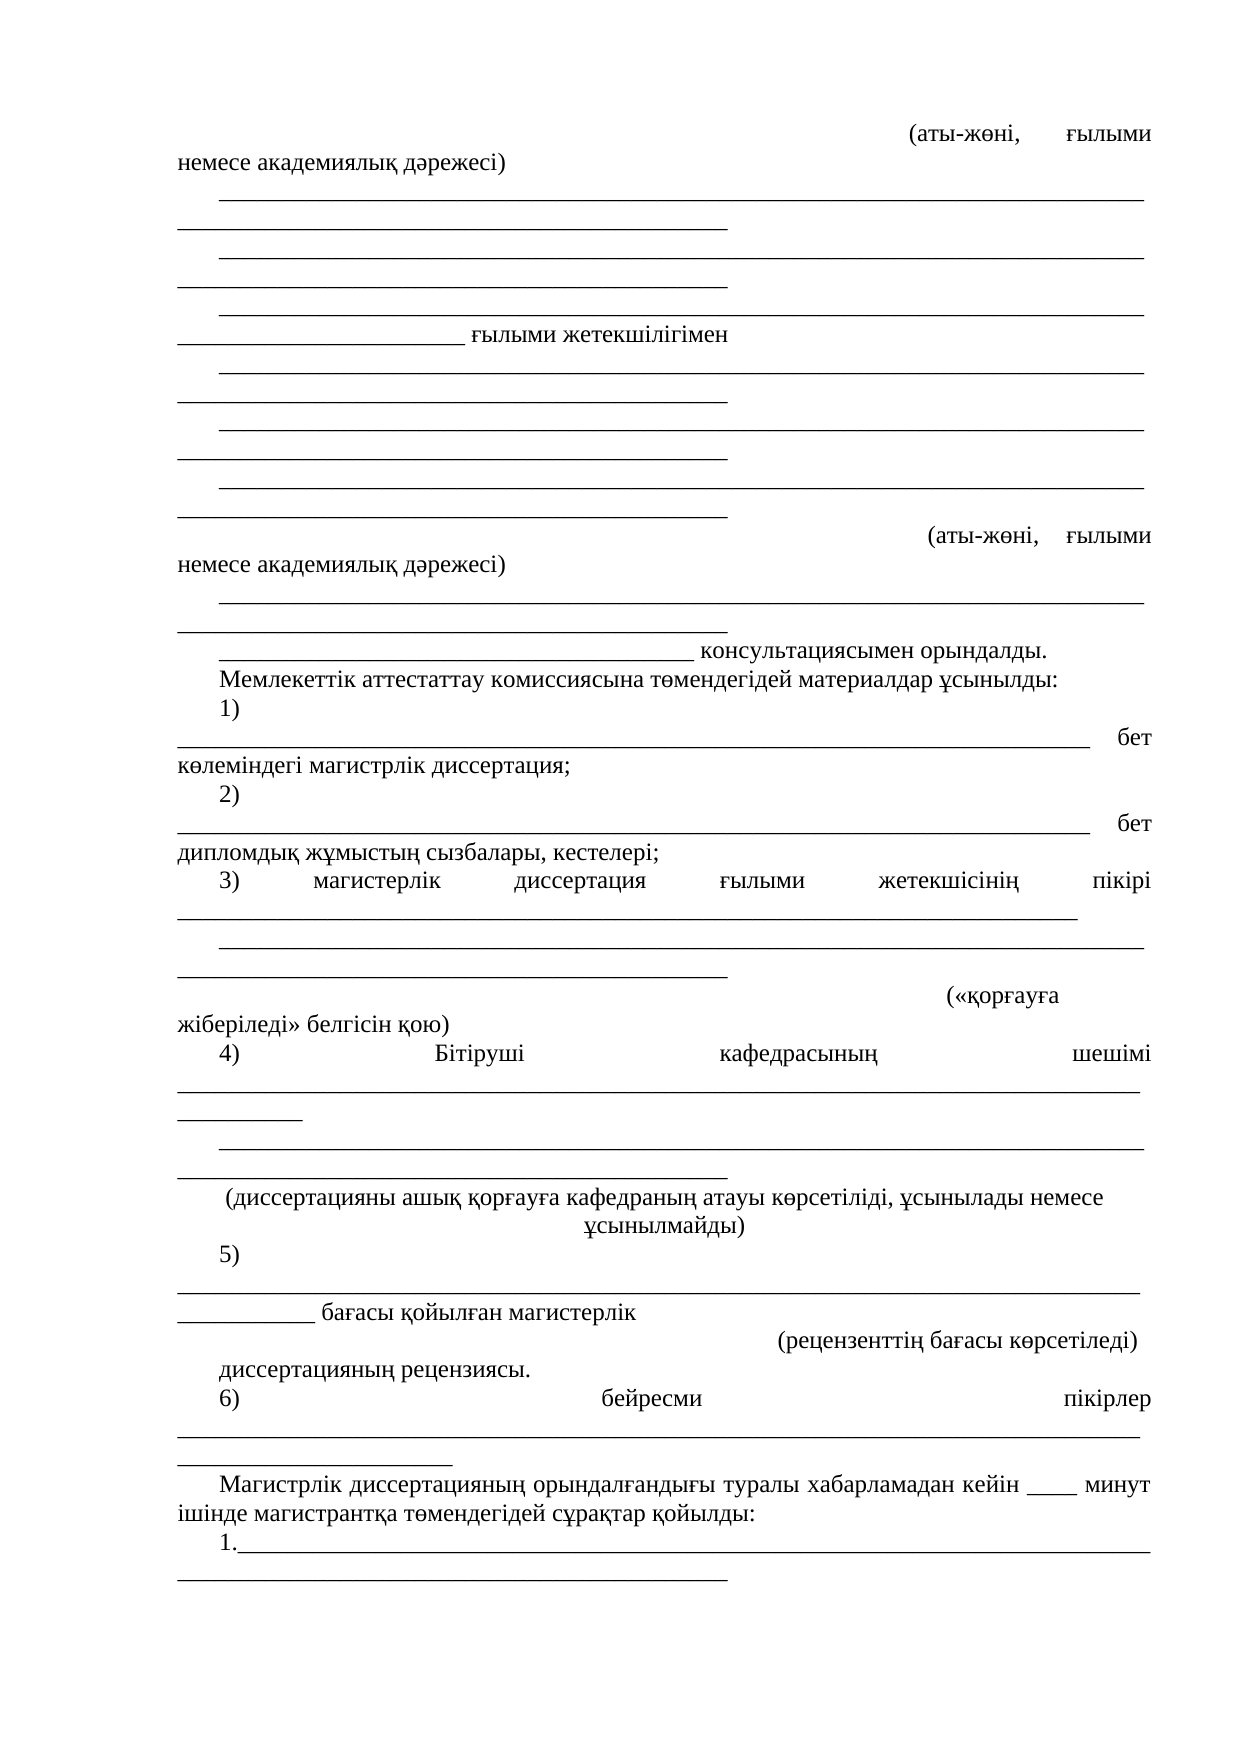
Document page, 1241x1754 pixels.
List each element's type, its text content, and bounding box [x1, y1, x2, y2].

text ______________________________________________________________________________________________________________________ [177, 578, 1152, 636]
text 2) _________________________________________________________________________ бет дипломдық жұмыстың сызбалары, кестелері; [177, 779, 1152, 866]
text 1._____________________________________________________________________________________________________________________ [177, 1527, 1152, 1584]
text 1) _________________________________________________________________________ бет көлеміндегі магистрлік диссертация; [177, 693, 1152, 779]
text Магистрлік диссертацияның орындалғандығы туралы хабарламадан кейін ____ минут ішінде магистрантқа төмендегідей сұрақтар қойылды: [177, 1469, 1152, 1527]
text («қорғауға жіберіледі» белгісін қою) [177, 981, 1152, 1038]
text диссертацияның рецензиясы. [177, 1354, 1152, 1383]
text (аты-жөні, ғылыми немесе академиялық дәрежесі) [177, 118, 1152, 176]
text ______________________________________________________________________________________________________________________ [177, 176, 1152, 233]
text ______________________________________________________________________________________________________________________ [177, 1124, 1152, 1182]
text 4) Бітіруші кафедрасының шешімі _______________________________________________________________________________________ [177, 1038, 1152, 1124]
text 5) ________________________________________________________________________________________ бағасы қойылған магистерлік [177, 1239, 1152, 1326]
text (диссертацияны ашық қорғауға кафедраның атауы көрсетіліді, ұсынылады немесе ұсынылмайды) [177, 1182, 1152, 1239]
text ______________________________________________________________________________________________________________________ [177, 923, 1152, 981]
text (рецензенттің бағасы көрсетіледі) [177, 1326, 1152, 1354]
text ______________________________________________________________________________________________________________________ [177, 348, 1152, 406]
text (аты-жөні, ғылыми немесе академиялық дәрежесі) [177, 521, 1152, 578]
text _________________________________________________________________________________________________ ғылыми жетекшілігімен [177, 291, 1152, 348]
text ______________________________________________________________________________________________________________________ [177, 233, 1152, 291]
text Мемлекеттік аттестаттау комиссиясына төмендегідей материалдар ұсынылды: [177, 664, 1152, 693]
text ______________________________________________________________________________________________________________________ [177, 406, 1152, 463]
text 6) бейресми пікірлер ___________________________________________________________________________________________________ [177, 1383, 1152, 1469]
text 3) магистерлік диссертация ғылыми жетекшісінің пікірі ________________________________________________________________________ [177, 866, 1152, 923]
text ______________________________________ консультациясымен орындалды. [177, 636, 1152, 664]
text ______________________________________________________________________________________________________________________ [177, 463, 1152, 521]
